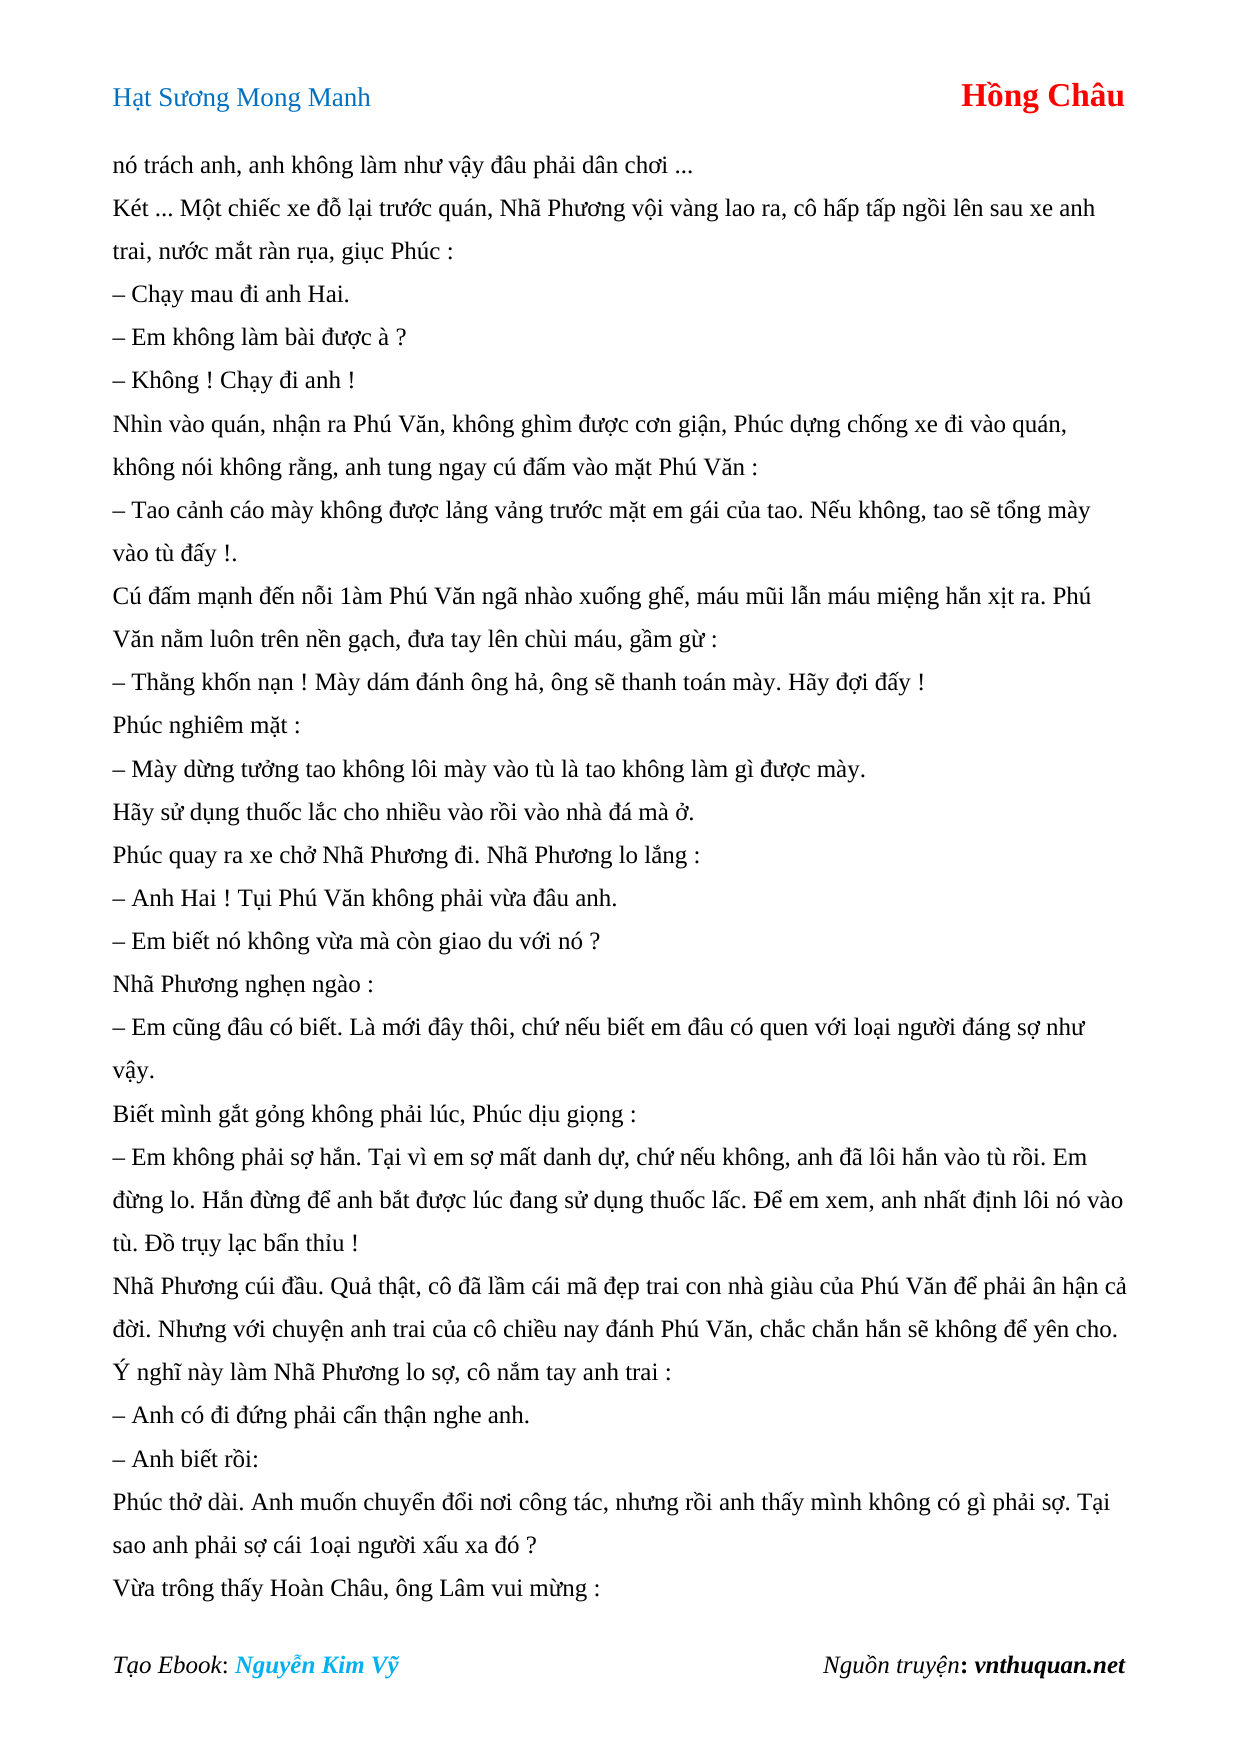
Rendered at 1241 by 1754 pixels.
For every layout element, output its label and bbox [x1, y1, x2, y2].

text [112, 150, 1128, 1602]
